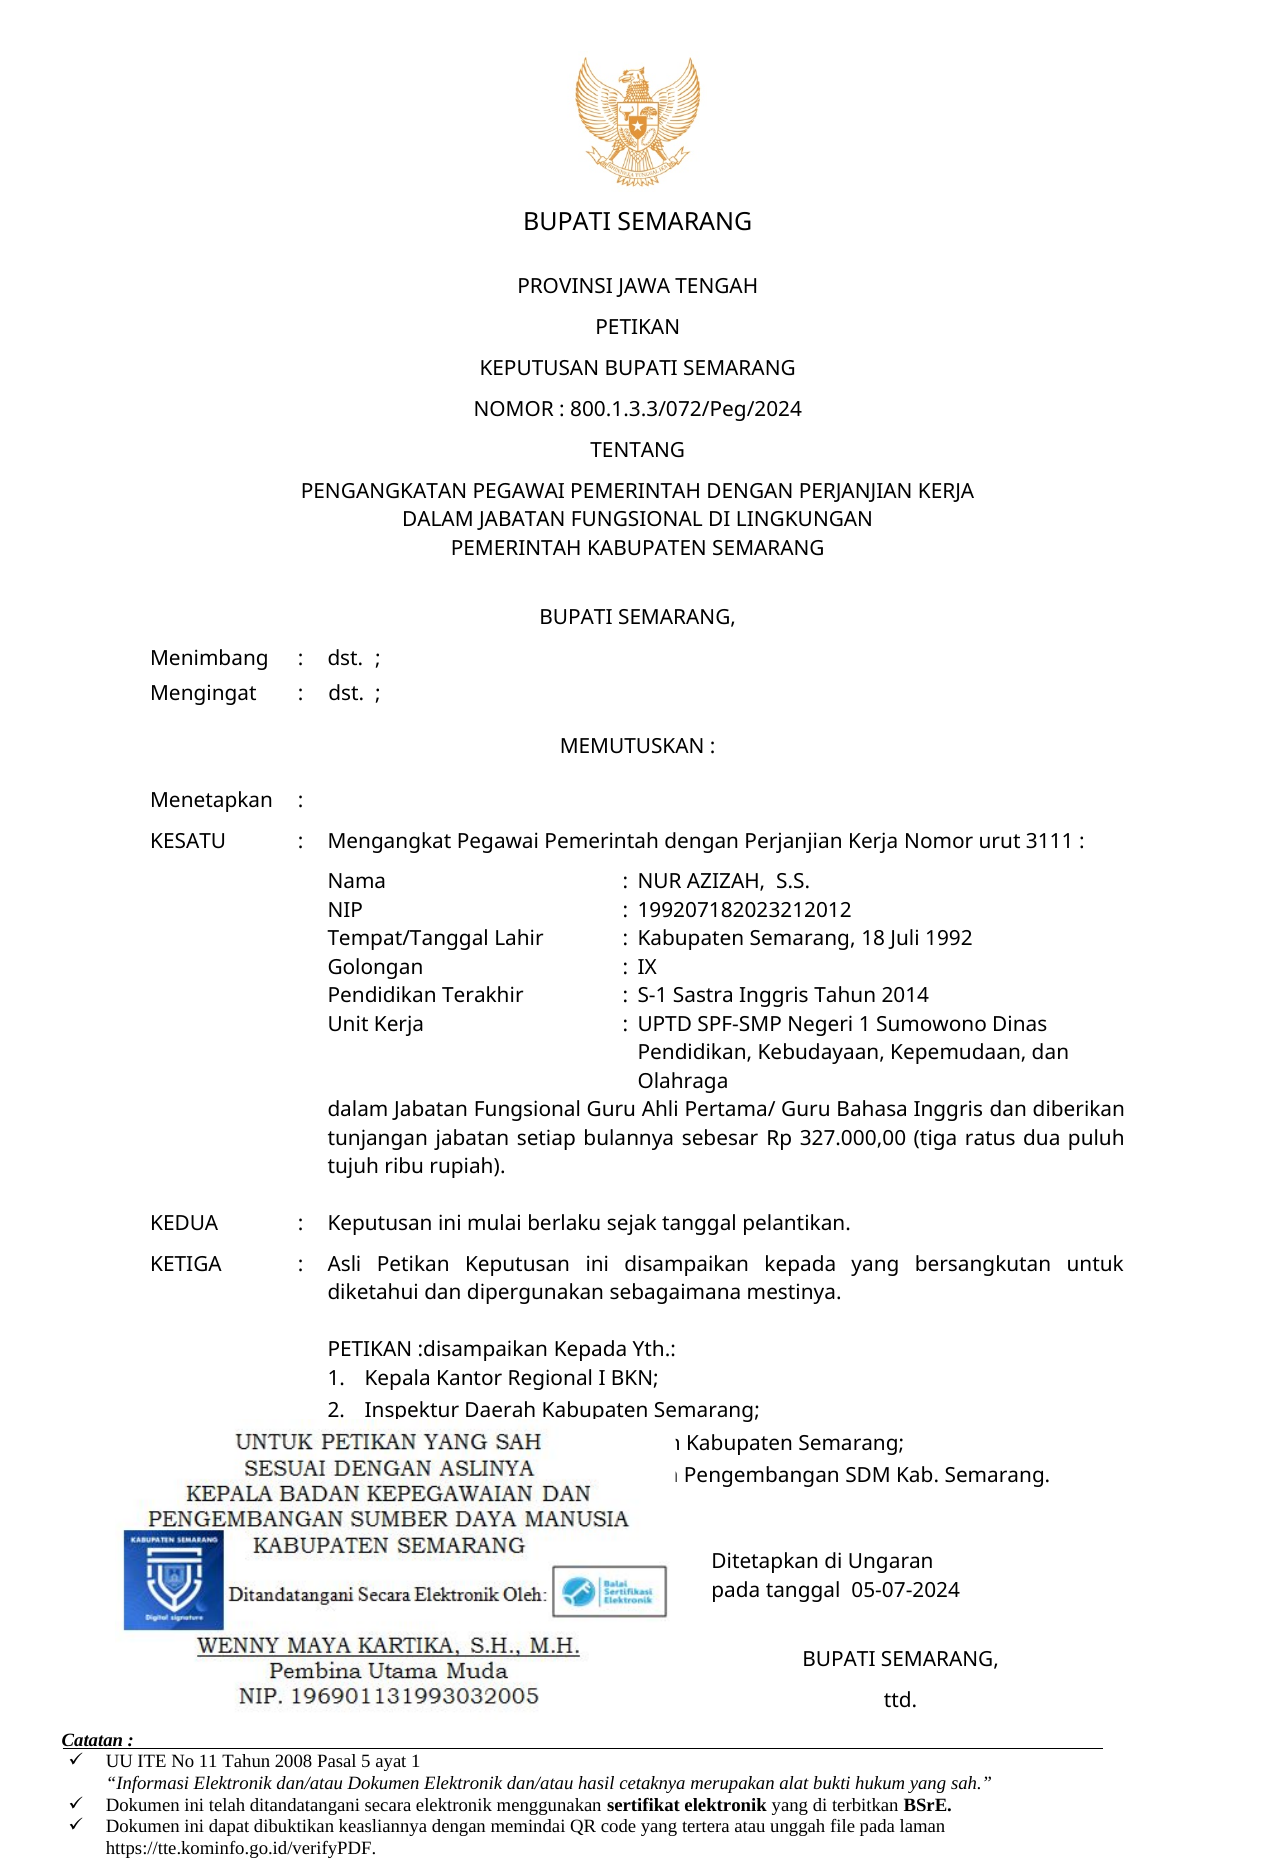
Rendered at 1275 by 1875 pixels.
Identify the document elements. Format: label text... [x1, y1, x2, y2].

text NIP : 199207182023212012 [327, 895, 1125, 923]
text Tempat/Tanggal Lahir : Kabupaten Semarang, 18 Juli 1992 [327, 923, 1125, 952]
text ttd. [676, 1685, 1125, 1714]
text KETIGA : Asli Petikan Keputusan ini disampaikan kepada yang bersangkutan untuk diketahui dan dipergunakan sebagaimana mestinya. [150, 1249, 1125, 1306]
list 3. Kepala Badan Keuangan Daerah Kabupaten ; [676, 1428, 1125, 1456]
text Nama : NUR AZIZAH, S.S. [327, 867, 1125, 895]
text PETIKAN :disampaikan Kepada Yth.: [150, 1334, 1125, 1363]
text PEMERINTAH KABUPATEN SEMARANG [150, 533, 1125, 561]
text PENGANGKATAN PEGAWAI PEMERINTAH DENGAN PERJANJIAN KERJA [150, 476, 1125, 504]
text BUPATI , [676, 1644, 1125, 1673]
text BUPATI , [150, 602, 1125, 631]
text DALAM JABATAN FUNGSIONAL DI LINGKUNGAN [150, 504, 1125, 533]
text KEPUTUSAN BUPATI [150, 353, 1125, 382]
list 4. Kepala Badan Kepegawaian dan Pengembangan SDM Kab. . [676, 1460, 1125, 1489]
text PETIKAN [150, 312, 1125, 341]
text TENTANG [150, 435, 1125, 463]
text MEMUTUSKAN : [150, 731, 1125, 760]
text Menetapkan : [150, 785, 1125, 813]
text KEDUA : Keputusan ini mulai berlaku sejak tanggal pelantikan. [150, 1208, 1125, 1236]
text pada tanggal 05-07-2024 [711, 1575, 1125, 1603]
text Golongan : IX [327, 952, 1125, 980]
list 1. Kepala Kantor Regional I BKN; [327, 1363, 1125, 1391]
text KESATU : Mengangkat Pegawai Pemerintah dengan Perjanjian Kerja Nomor urut 3111 : [150, 826, 1125, 854]
text Ditetapkan di Ungaran [711, 1546, 1125, 1575]
picture [567, 51, 708, 192]
text Menimbang : dst. ; [150, 643, 1125, 672]
text dalam Jabatan Fungsional Guru Ahli Pertama/ Guru Bahasa Inggris dan diberikan tunjangan jabatan setiap bulannya sebesar Rp 327.000,00 (tiga ratus dua puluh tujuh ribu rupiah). [327, 1094, 1125, 1179]
picture [114, 1419, 676, 1720]
text Mengingat : dst. ; [150, 678, 1125, 706]
text BUPATI SEMARANG [150, 203, 1125, 237]
list 2. Inspektur Daerah Kabupaten ; [327, 1395, 1125, 1424]
text Pendidikan Terakhir : S-1 Sastra Inggris Tahun 2014 [327, 980, 1125, 1009]
text PROVINSI JAWA TENGAH [150, 271, 1125, 300]
text NOMOR : 800.1.3.3/072/Peg/2024 [150, 394, 1125, 423]
text Unit Kerja : UPTD SPF-SMP Negeri 1 Sumowono Dinas Pendidikan, Kebudayaan, Kepemudaan, dan Olahraga [327, 1009, 1125, 1094]
